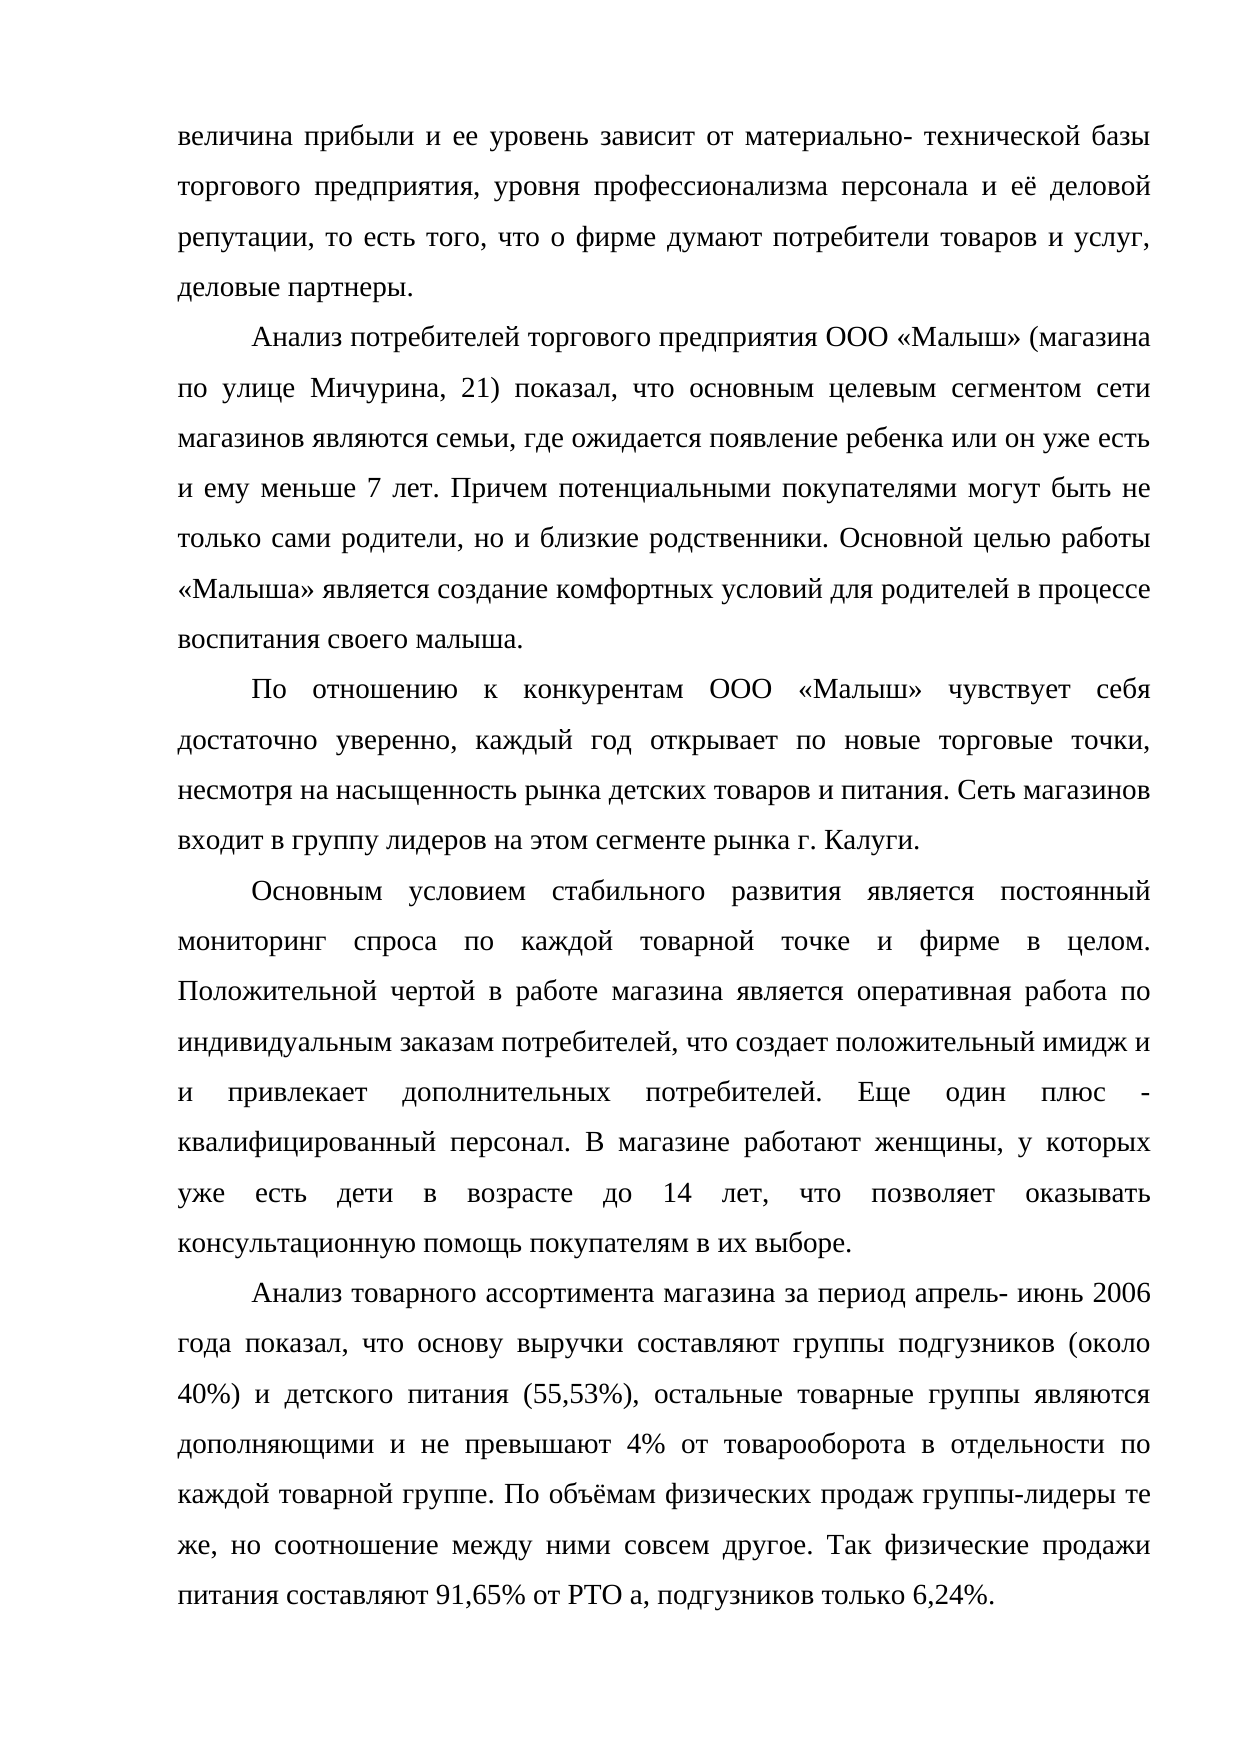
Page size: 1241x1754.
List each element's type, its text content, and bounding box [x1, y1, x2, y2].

text Основным условием стабильного развития является постоянный мониторинг спроса по каждой товарной точке и фирме в целом. Положительной чертой в работе магазина является оперативная работа по индивидуальным заказам потребителей, что создает положительный имидж и и привлекает дополнительных потребителей. Еще один плюс - квалифицированный персонал. В магазине работают женщины, у которых уже есть дети в возрасте до 14 лет, что позволяет оказывать консультационную помощь покупателям в их выборе. [177, 873, 1152, 1258]
text Анализ потребителей торгового предприятия ООО «Малыш» (магазина по улице Мичурина, 21) показал, что основным целевым сегментом сети магазинов являются семьи, где ожидается появление ребенка или он уже есть и ему меньше 7 лет. Причем потенциальными покупателями могут быть не только сами родители, но и близкие родственники. Основной целью работы «Малыша» является создание комфортных условий для родителей в процессе воспитания своего малыша. [177, 319, 1152, 655]
text Анализ товарного ассортимента магазина за период апрель- июнь 2006 года показал, что основу выручки составляют группы подгузников (около 40%) и детского питания (55,53%), остальные товарные группы являются дополняющими и не превышают 4% от товарооборота в отдельности по каждой товарной группе. По объёмам физических продаж группы-лидеры те же, но соотношение между ними совсем другое. Так физические продажи питания составляют 91,65% от РТО а, подгузников только 6,24%. [177, 1275, 1152, 1611]
text По отношению к конкурентам ООО «Малыш» чувствует себя достаточно уверенно, каждый год открывает по новые торговые точки, несмотря на насыщенность рынка детских товаров и питания. Сеть магазинов входит в группу лидеров на этом сегменте рынка г. Калуги. [177, 672, 1152, 856]
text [177, 118, 1152, 303]
